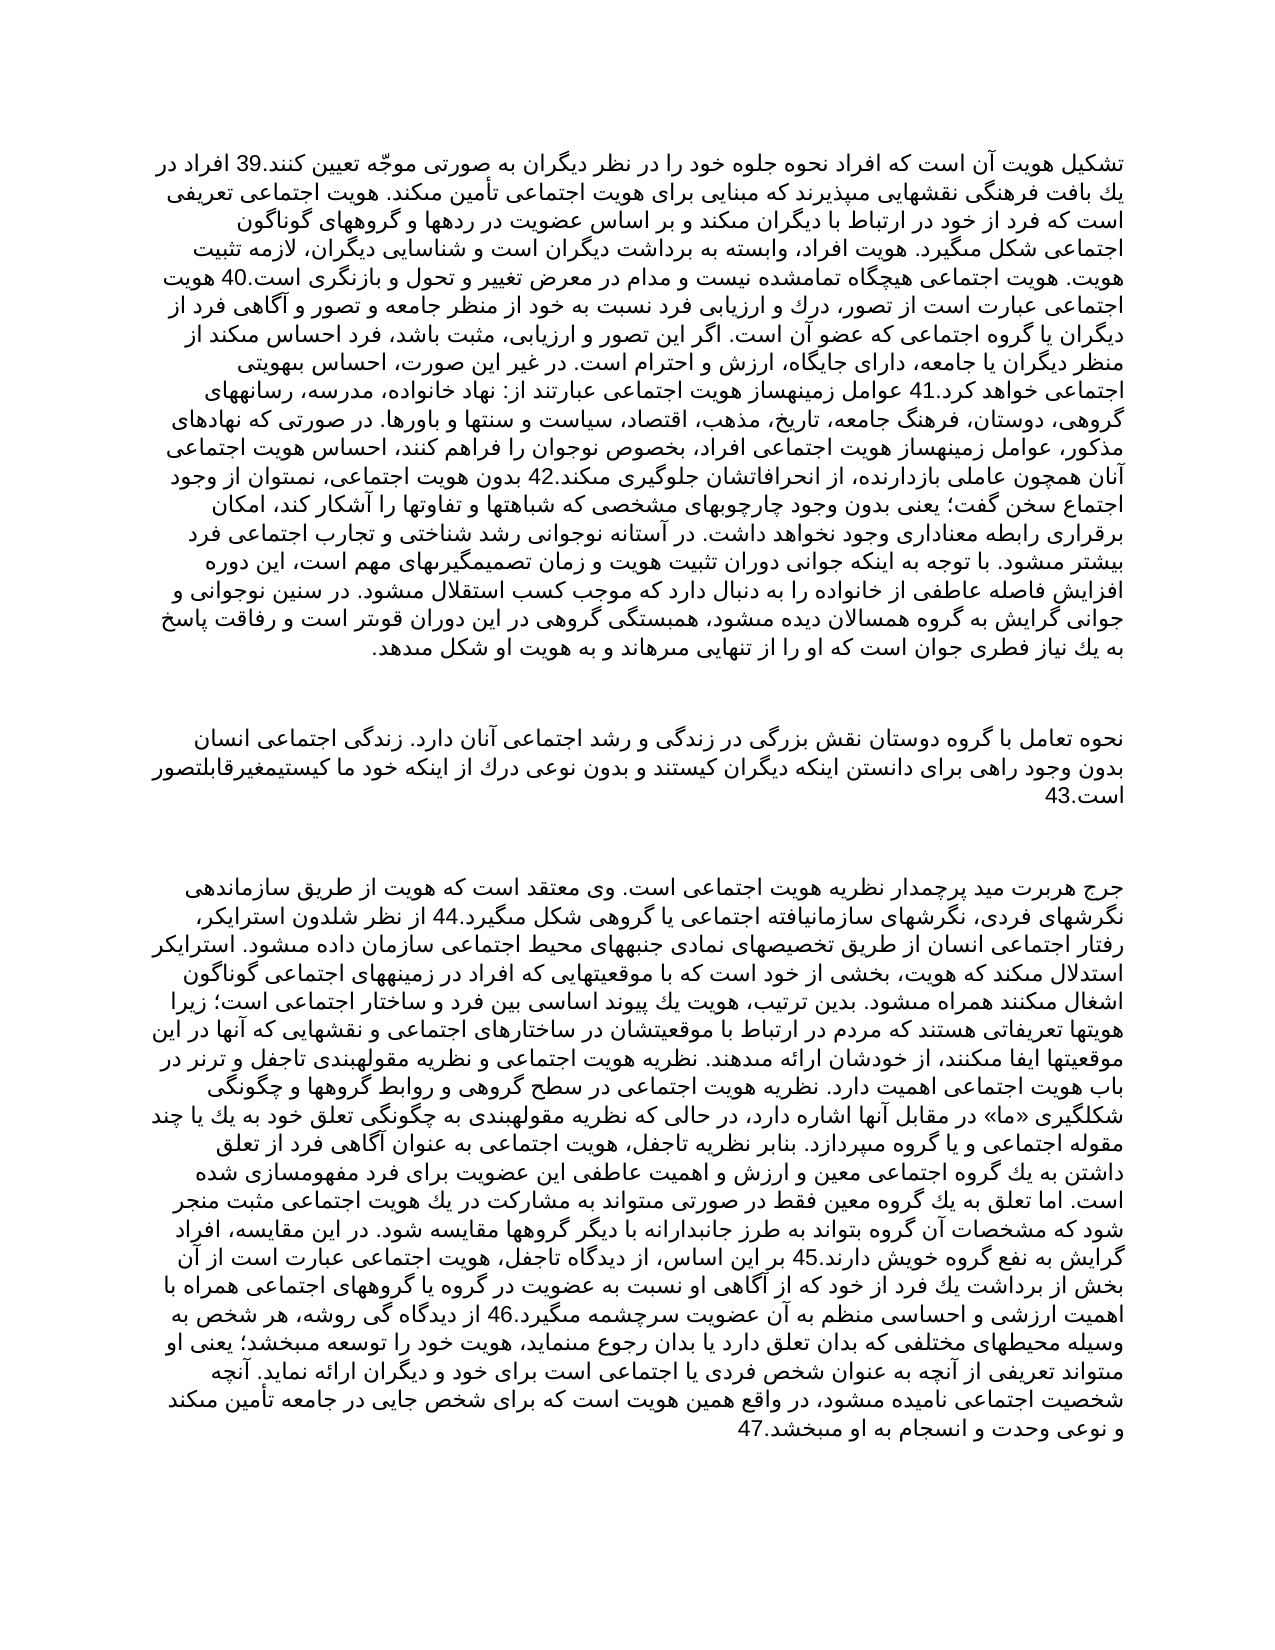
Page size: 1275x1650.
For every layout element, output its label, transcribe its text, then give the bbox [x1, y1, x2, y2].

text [150, 150, 1125, 660]
text جرج هربرت ميد پرچمدار نظريه هويت اجتماعى است. وى معتقد است كه هويت از طريق سازمان‏دهى نگرش‏هاى فردى، نگرش‏هاى سازمان‏يافته اجتماعى يا گروهى شكل مى‏گيرد.44 از نظر شلدون استرايكر، رفتار اجتماعى انسان از طريق تخصيص‏هاى نمادى جنبه‏هاى محيط اجتماعى سازمان داده مى‏شود. استرايكر استدلال مى‏كند كه هويت، بخشى از خود است كه با موقعيت‏هايى كه افراد در زمينه‏هاى اجتماعى گوناگون اشغال مى‏كنند همراه مى‏شود. بدين ترتيب، هويت يك پيوند اساسى بين فرد و ساختار اجتماعى است؛ زيرا هويت‏ها تعريفاتى هستند كه مردم در ارتباط با موقعيتشان در ساختارهاى اجتماعى و نقش‏هايى كه آنها در اين موقعيت‏ها ايفا مى‏كنند، از خودشان ارائه مى‏دهند. نظريه هويت اجتماعى و نظريه مقوله‏بندى تاجفل و ترنر در باب هويت اجتماعى اهميت دارد. نظريه هويت اجتماعى در سطح گروهى و روابط گروه‏ها و چگونگى شكل‏گيرى «ما» در مقابل آنها اشاره دارد، در حالى كه نظريه مقوله‏بندى به چگونگى تعلق خود به يك يا چند مقوله اجتماعى و يا گروه مى‏پردازد. بنابر نظريه تاجفل، هويت اجتماعى به عنوان آگاهى فرد از تعلق داشتن به يك گروه اجتماعى معين و ارزش و اهميت عاطفى اين عضويت براى فرد مفهوم‏سازى شده است. اما تعلق به يك گروه معين فقط در صورتى مى‏تواند به مشاركت در يك هويت اجتماعى مثبت منجر شود كه مشخصات آن گروه بتواند به طرز جانب‏دارانه با ديگر گروه‏ها مقايسه شود. در اين مقايسه، افراد گرايش به نفع گروه خويش دارند.45 بر اين اساس، از ديدگاه تاجفل، هويت اجتماعى عبارت است از آن بخش از برداشت يك فرد از خود كه از آگاهى او نسبت به عضويت در گروه يا گروه‏هاى اجتماعى همراه با اهميت ارزشى و احساسى منظم به آن عضويت سرچشمه مى‏گيرد.46 از ديدگاه گى روشه، هر شخص به وسيله محيط‏هاى مختلفى كه بدان تعلق دارد يا بدان رجوع مى‏نمايد، هويت خود را توسعه مى‏بخشد؛ يعنى او مى‏تواند تعريفى از آنچه به عنوان شخص فردى يا اجتماعى است براى خود و ديگران ارائه نمايد. آنچه شخصيت اجتماعى ناميده مى‏شود، در واقع همين هويت است كه براى شخص جايى در جامعه تأمين مى‏كند و نوعى وحدت و انسجام به او مى‏بخشد.47 [150, 874, 1125, 1441]
text نحوه تعامل با گروه دوستان نقش بزرگى در زندگى و رشد اجتماعى آنان دارد. زندگى اجتماعى انسان بدون وجود راهى براى دانستن اينكه ديگران كيستند و بدون نوعى درك از اينكه خود ما كيستيم‏غيرقابل‏تصور است.43 [150, 725, 1125, 809]
